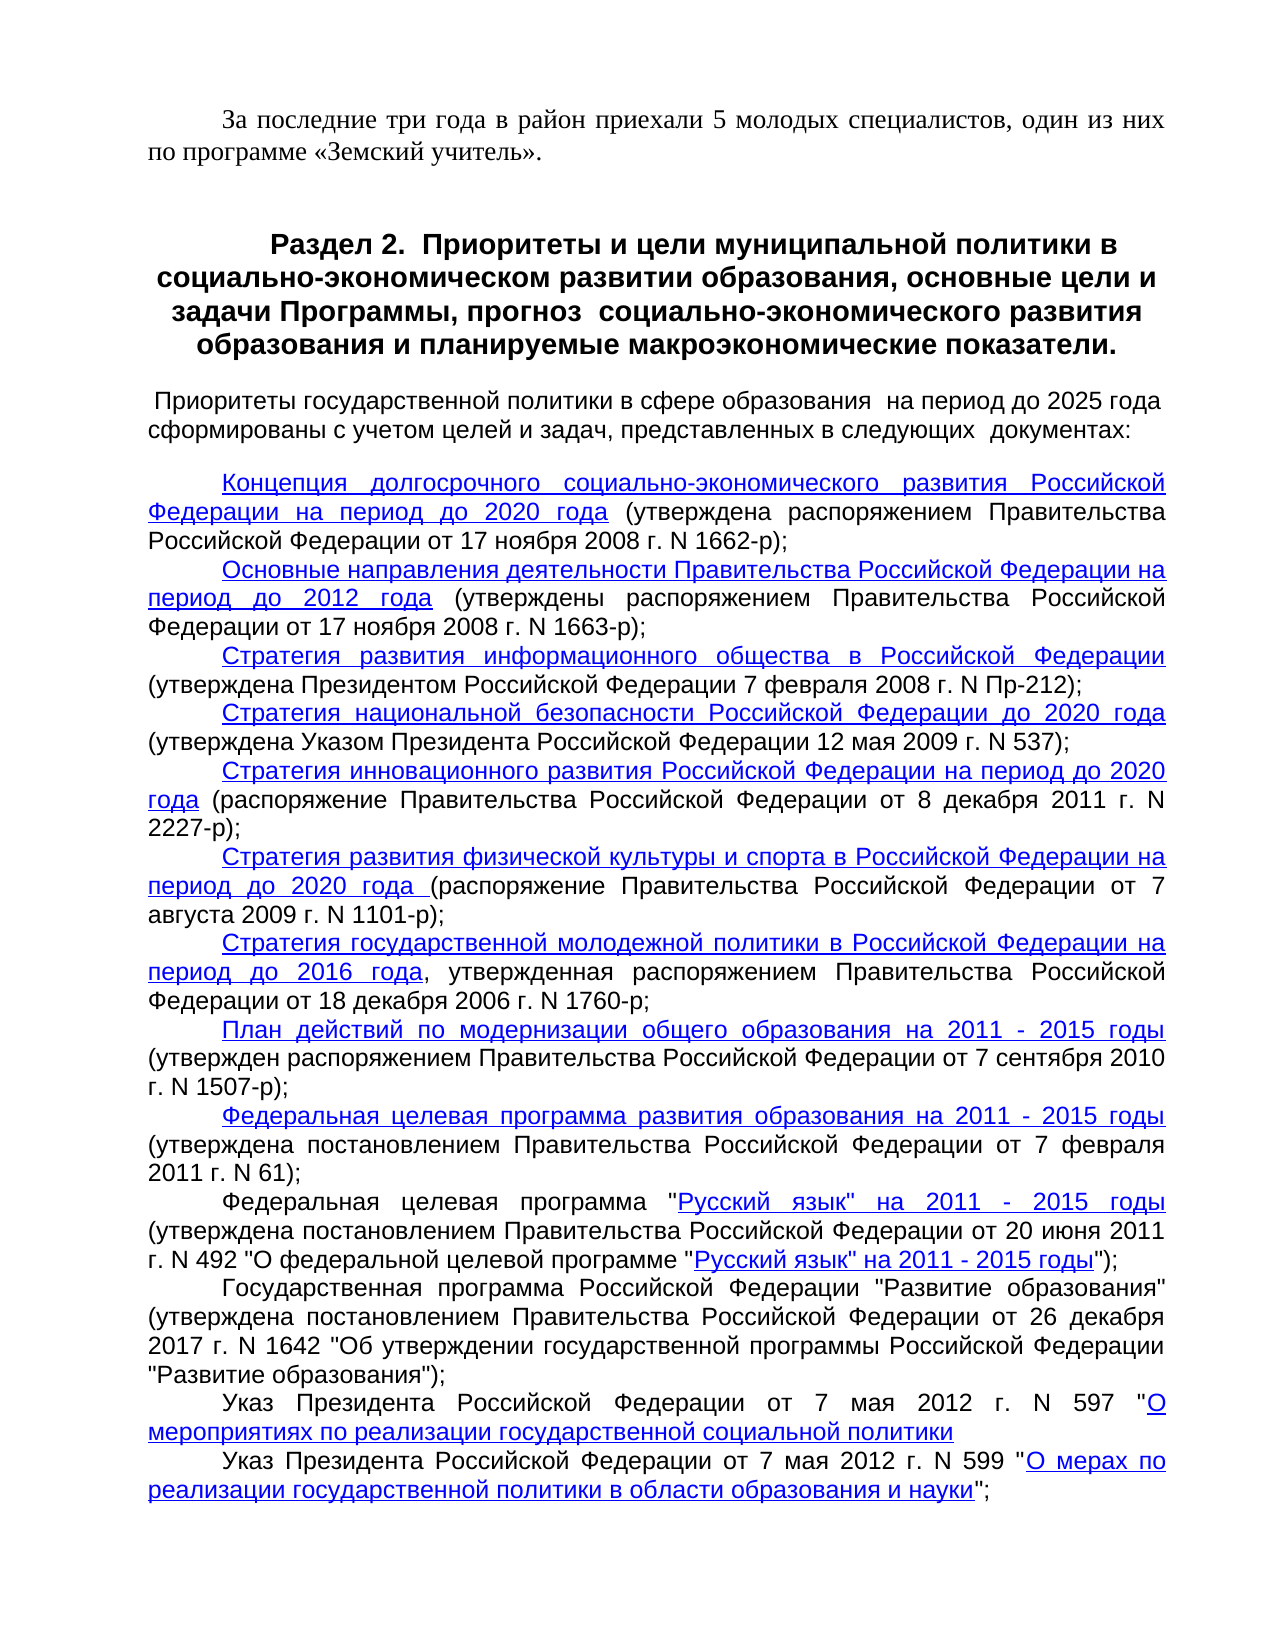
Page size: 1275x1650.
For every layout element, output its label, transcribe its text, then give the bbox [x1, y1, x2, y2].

text Стратегия инновационного развития Российской Федерации на период до 2020 года (распоряжение Правительства Российской Федерации от 8 декабря 2011 г. N 2227-р); [148, 756, 1166, 842]
text План действий по модернизации общего образования на 2011 - 2015 годы (утвержден распоряжением Правительства Российской Федерации от 7 сентября 2010 г. N 1507-р); [148, 1015, 1166, 1101]
text Основные направления деятельности Правительства Российской Федерации на период до 2012 года (утверждены распоряжением Правительства Российской Федерации от 17 ноября 2008 г. N 1663-р); [148, 555, 1166, 641]
text Стратегия развития информационного общества в Российской Федерации (утверждена Президентом Российской Федерации 7 февраля 2008 г. N Пр-212); [148, 641, 1166, 698]
text Указ Президента Российской Федерации от 7 мая 2012 г. N 597 "О мероприятиях по реализации государственной социальной политики [148, 1388, 1166, 1446]
text Федеральная целевая программа "Русский язык" на 2011 - 2015 годы (утверждена постановлением Правительства Российской Федерации от 20 июня 2011 г. N 492 "О федеральной целевой программе "Русский язык" на 2011 - 2015 годы"); [148, 1187, 1166, 1273]
text Государственная программа Российской Федерации "Развитие образования" (утверждена постановлением Правительства Российской Федерации от 26 декабря 2017 г. N 1642 "Об утверждении государственной программы Российской Федерации "Развитие образования"); [148, 1273, 1166, 1388]
subtitle Раздел 2. Приоритеты и цели муниципальной политики в социально-экономическом развитии образования, основные цели и задачи Программы, прогноз социально-экономического развития образования и планируемые макроэкономические показатели. [148, 227, 1166, 361]
text Федеральная целевая программа развития образования на 2011 - 2015 годы (утверждена постановлением Правительства Российской Федерации от 7 февраля 2011 г. N 61); [148, 1101, 1166, 1187]
text Стратегия развития физической культуры и спорта в Российской Федерации на период до 2020 года (распоряжение Правительства Российской Федерации от 7 августа 2009 г. N 1101-р); [148, 842, 1166, 928]
text Стратегия национальной безопасности Российской Федерации до 2020 года (утверждена Указом Президента Российской Федерации 12 мая 2009 г. N 537); [148, 698, 1166, 756]
text Стратегия государственной молодежной политики в Российской Федерации на период до 2016 года, утвержденная распоряжением Правительства Российской Федерации от 18 декабря 2006 г. N 1760-р; [148, 928, 1166, 1015]
text Концепция долгосрочного социально-экономического развития Российской Федерации на период до 2020 года (утверждена распоряжением Правительства Российской Федерации от 17 ноября 2008 г. N 1662-р); [148, 468, 1166, 555]
text Приоритеты государственной политики в сфере образования на период до 2025 года сформированы с учетом целей и задач, представленных в следующих документах: [148, 386, 1166, 443]
text За последние три года в район приехали 5 молодых специалистов, один из них по программе «Земский учитель». [148, 103, 1166, 166]
text Указ Президента Российской Федерации от 7 мая 2012 г. N 599 "О мерах по реализации государственной политики в области образования и науки"; [148, 1446, 1166, 1503]
